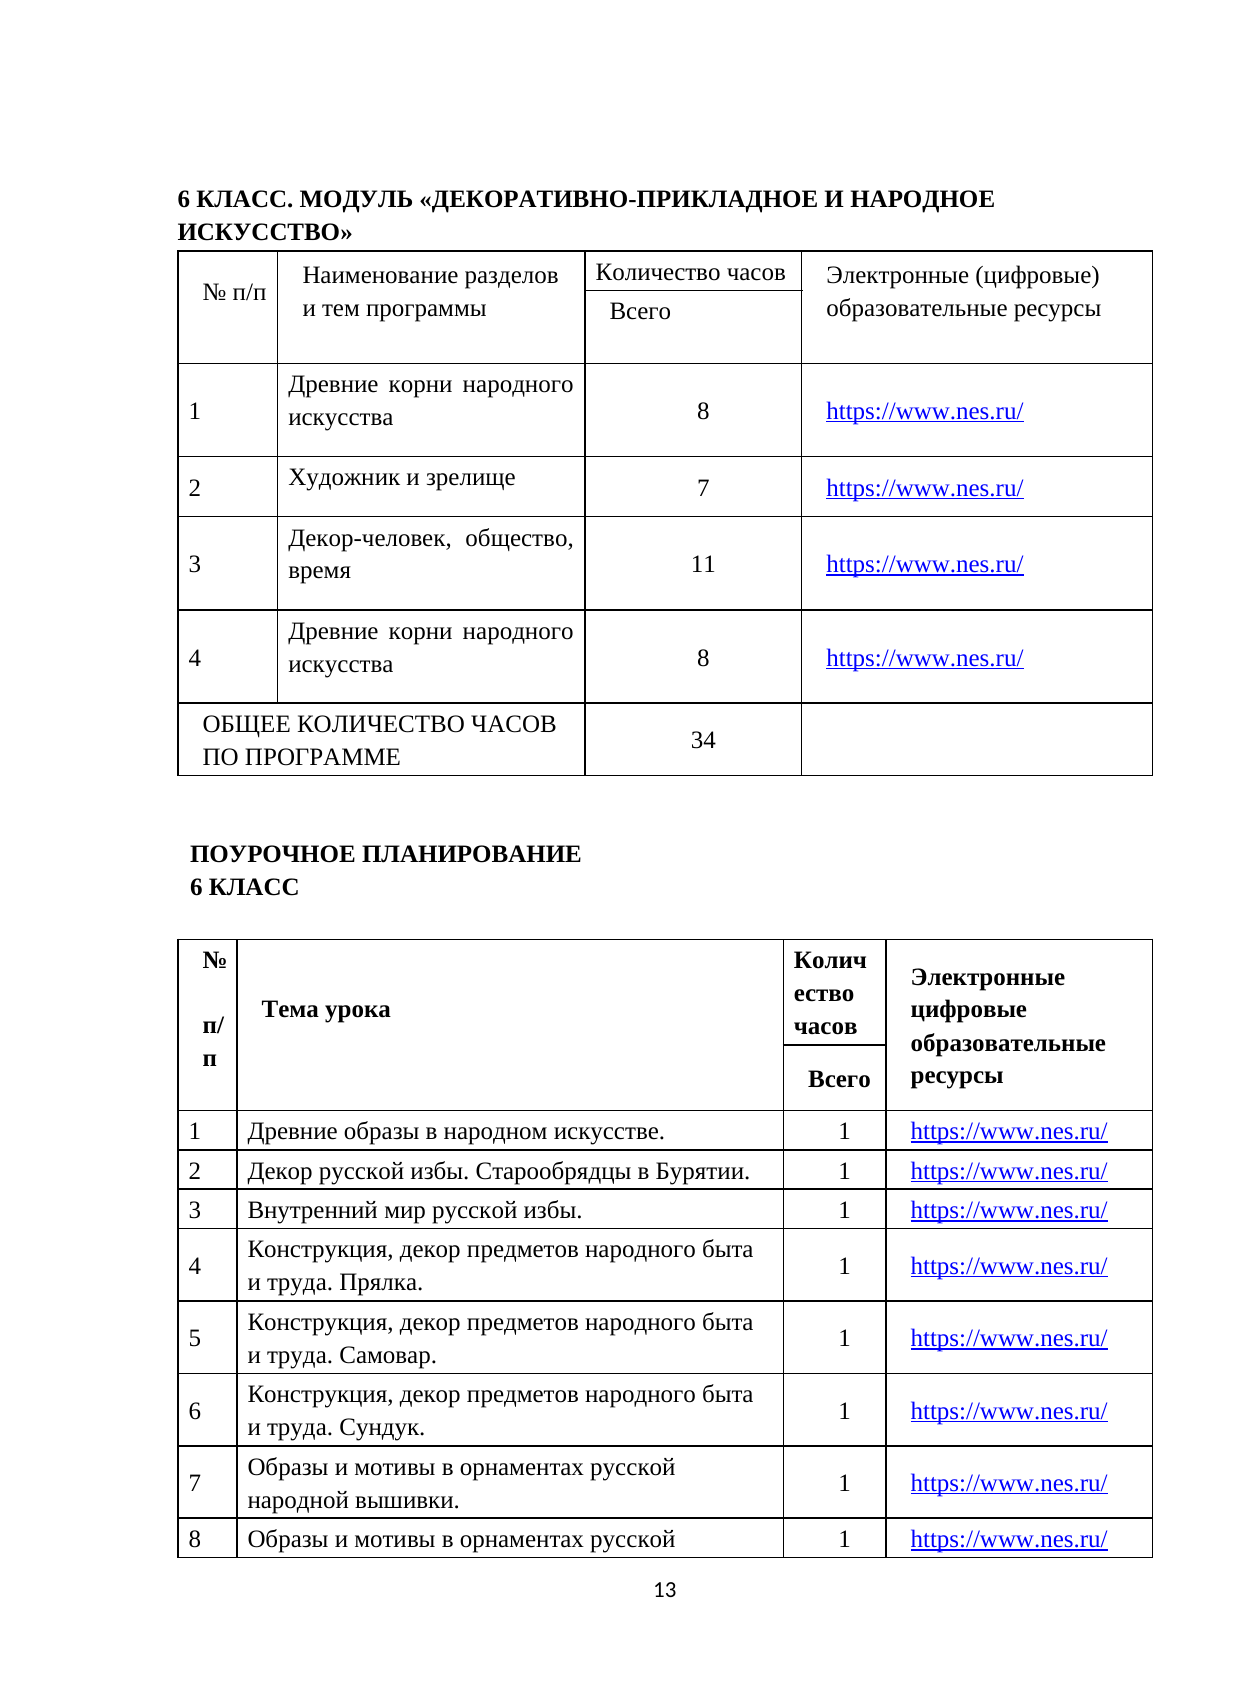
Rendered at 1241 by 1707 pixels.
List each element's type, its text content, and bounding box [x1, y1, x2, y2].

table_cell 7 [586, 457, 801, 516]
table_header Наименование разделов и тем программы [278, 252, 584, 362]
table_header Электронные (цифровые) образовательные ресурсы [802, 252, 1152, 362]
table_cell 1 [784, 1374, 885, 1445]
table_cell https://www.nes.ru/ [887, 1447, 1152, 1517]
table_cell Всего [784, 1046, 885, 1109]
table_cell https://www.nes.ru/ [802, 517, 1152, 609]
table_cell Конструкция, декор предметов народного быта и труда. Прялка. [238, 1229, 783, 1300]
table_cell Конструкция, декор предметов народного быта и труда. Самовар. [238, 1302, 783, 1372]
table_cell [238, 1447, 783, 1517]
table_cell Древние корни народного искусства [278, 364, 584, 456]
table_header Тема урока [238, 940, 783, 1109]
table_cell 2 [179, 1151, 236, 1188]
table_cell 5 [179, 1302, 236, 1372]
table_cell https://www.nes.ru/ [887, 1519, 1152, 1557]
table_cell 1 [784, 1447, 885, 1517]
table_cell https://www.nes.ru/ [802, 457, 1152, 516]
table_header № п/п [179, 940, 236, 1109]
table_cell https://www.nes.ru/ [802, 364, 1152, 456]
table_cell Древние образы в народном искусстве. [238, 1111, 783, 1149]
table_cell https://www.nes.ru/ [887, 1374, 1152, 1445]
table_cell https://www.nes.ru/ [887, 1190, 1152, 1228]
table_cell https://www.nes.ru/ [887, 1302, 1152, 1372]
table_cell 1 [784, 1229, 885, 1300]
table_header Количество часов [784, 940, 885, 1044]
table_cell Древние корни народного искусства [278, 611, 584, 702]
table_cell 1 [179, 1111, 236, 1149]
table_cell https://www.nes.ru/ [802, 611, 1152, 702]
table_cell 4 [179, 611, 277, 702]
table_cell [802, 704, 1152, 775]
table_cell Декор русской избы. Старообрядцы в Бурятии. [238, 1151, 783, 1188]
table_cell Декор-человек, общество, время [278, 517, 584, 609]
table_cell 8 [586, 364, 801, 456]
table_cell 7 [179, 1447, 236, 1517]
table_header Количество часов [586, 252, 801, 289]
table_cell 3 [179, 1190, 236, 1228]
table_cell 1 [784, 1190, 885, 1228]
text ПОУРОЧНОЕ ПЛАНИРОВАНИЕ [190, 839, 1152, 868]
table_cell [238, 1519, 783, 1557]
table_header Электронные цифровые образовательные ресурсы [887, 940, 1152, 1109]
text 6 КЛАСС. МОДУЛЬ «ДЕКОРАТИВНО-ПРИКЛАДНОЕ И НАРОДНОЕ ИСКУССТВО» [177, 184, 1152, 246]
table_header № п/п [179, 252, 277, 362]
table_cell 34 [586, 704, 801, 775]
table_cell 1 [784, 1302, 885, 1372]
table_cell Всего [586, 291, 801, 362]
table_cell 11 [586, 517, 801, 609]
table_cell https://www.nes.ru/ [887, 1151, 1152, 1188]
table_cell 8 [586, 611, 801, 702]
table_cell 1 [784, 1151, 885, 1188]
table_cell Художник и зрелище [278, 457, 584, 516]
table_cell 8 [179, 1519, 236, 1557]
table_cell Внутренний мир русской избы. [238, 1190, 783, 1228]
table_cell 1 [784, 1111, 885, 1149]
table_cell 1 [179, 364, 277, 456]
table_cell 6 [179, 1374, 236, 1445]
table_cell https://www.nes.ru/ [887, 1229, 1152, 1300]
table_cell https://www.nes.ru/ [887, 1111, 1152, 1149]
table_cell 4 [179, 1229, 236, 1300]
table_cell 2 [179, 457, 277, 516]
table_cell 1 [784, 1519, 885, 1557]
table_cell 3 [179, 517, 277, 609]
table_cell Конструкция, декор предметов народного быта и труда. Сундук. [238, 1374, 783, 1445]
text 6 КЛАСС [190, 872, 1152, 901]
table_cell ОБЩЕЕ КОЛИЧЕСТВО ЧАСОВ ПО ПРОГРАММЕ [179, 704, 584, 775]
